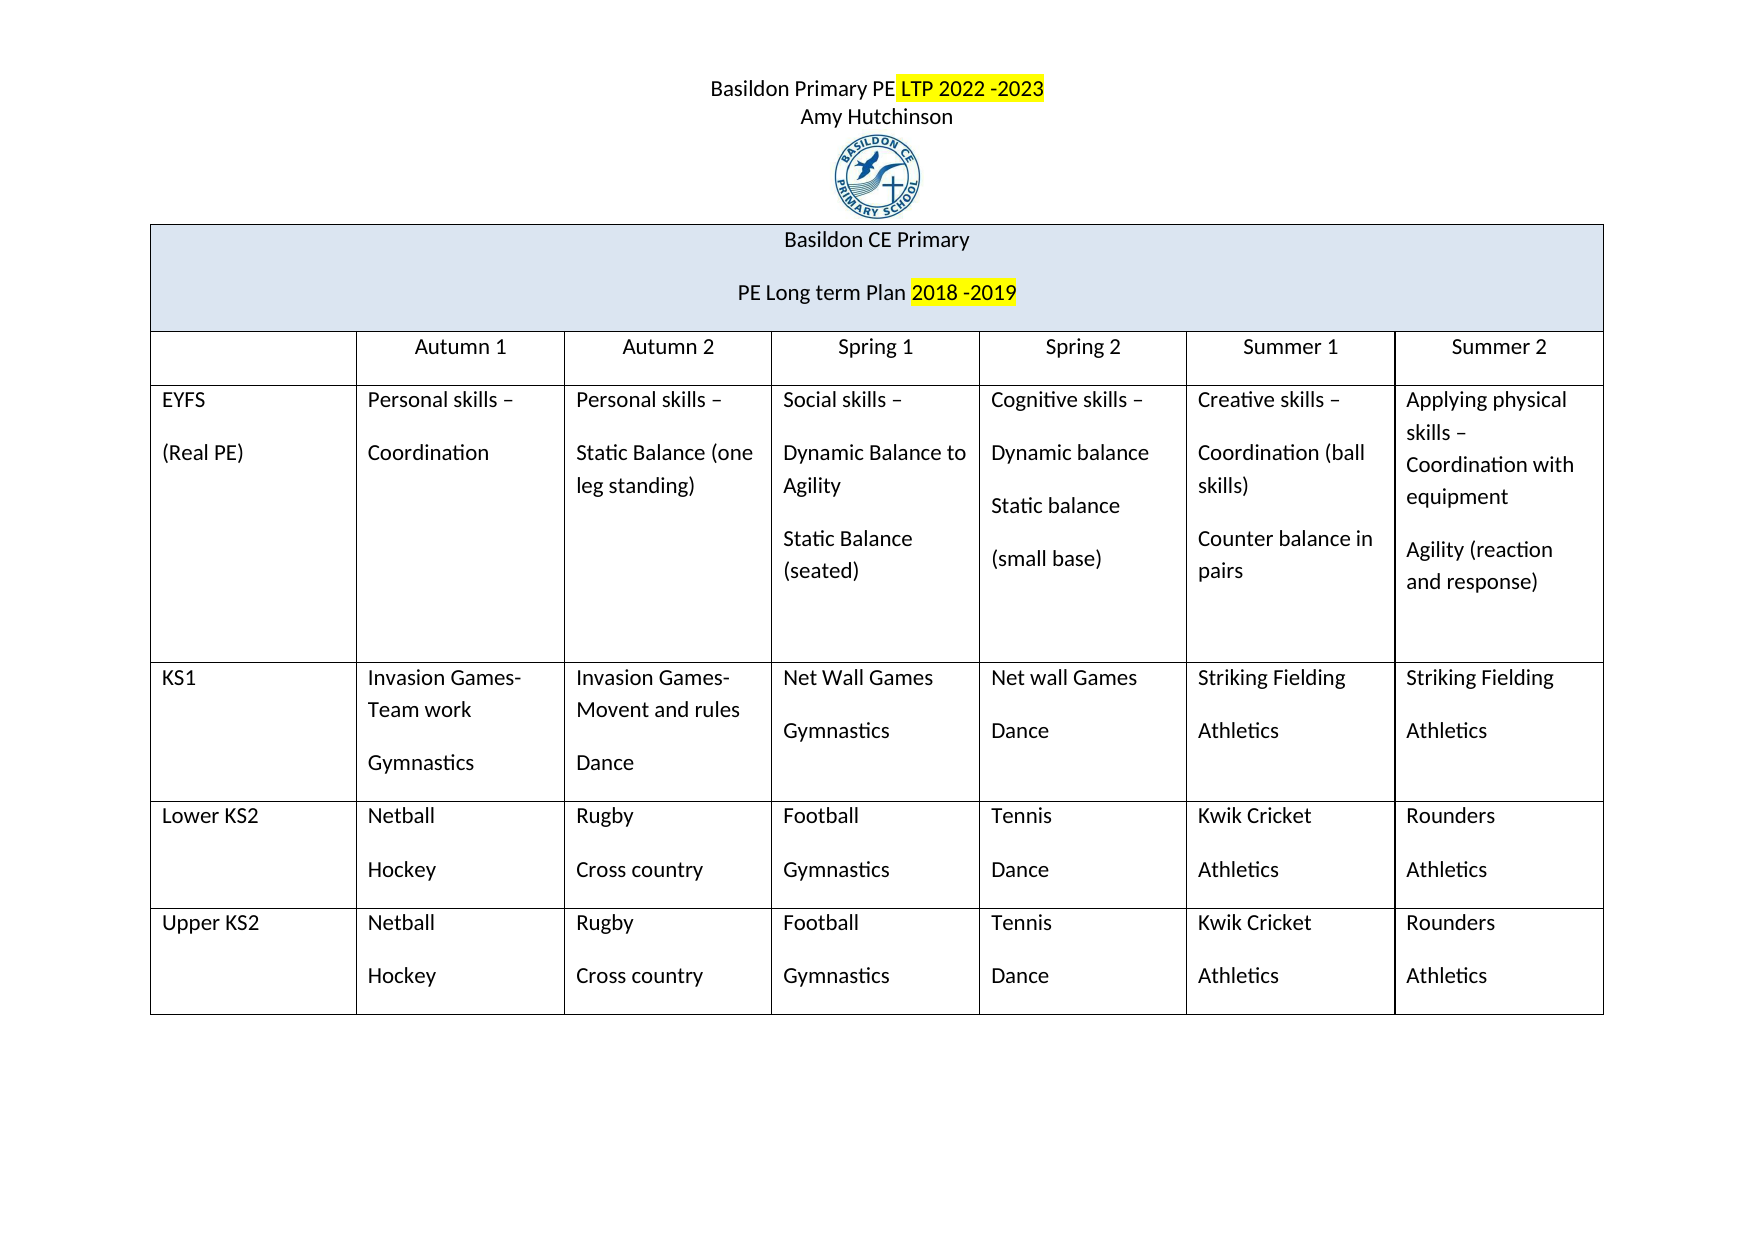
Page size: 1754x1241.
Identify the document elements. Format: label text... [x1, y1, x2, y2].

table_cell Striking Fielding Athletics [1396, 663, 1603, 801]
table_cell Autumn 1 [357, 332, 564, 384]
table_cell [151, 332, 356, 384]
table_cell Tennis Dance [980, 802, 1186, 907]
table_cell Applying physical skills – Coordination with equipment Agility (reaction and response) [1396, 386, 1603, 662]
table_header Basildon CE Primary PE Long term Plan 2018 -2019 [151, 225, 1603, 331]
table_cell Autumn 2 [565, 332, 771, 384]
table_cell KS1 [151, 663, 356, 801]
table_cell Cognitive skills – Dynamic balance Static balance (small base) [980, 386, 1186, 662]
table_cell EYFS (Real PE) [151, 386, 356, 662]
table_cell Rugby Cross country [565, 802, 771, 907]
table_cell Personal skills – Static Balance (one leg standing) [565, 386, 771, 662]
table_cell Spring 1 [772, 332, 979, 384]
table_cell Net Wall Games Gymnastics [772, 663, 979, 801]
table_cell Striking Fielding Athletics [1187, 663, 1394, 801]
table_cell Net wall Games Dance [980, 663, 1186, 801]
table_cell Invasion Games- Team work Gymnastics [357, 663, 564, 801]
table_cell Lower KS2 [151, 802, 356, 907]
table_cell Netball Hockey [357, 909, 564, 1014]
table_cell Social skills – Dynamic Balance to Agility Static Balance (seated) [772, 386, 979, 662]
table_cell Football Gymnastics [772, 909, 979, 1014]
table_cell Summer 2 [1396, 332, 1603, 384]
picture [829, 129, 924, 224]
table_cell Football Gymnastics [772, 802, 979, 907]
table_cell Rounders Athletics [1396, 909, 1603, 1014]
table_cell Tennis Dance [980, 909, 1186, 1014]
table_cell Spring 2 [980, 332, 1186, 384]
table_cell Netball Hockey [357, 802, 564, 907]
table_cell Summer 1 [1187, 332, 1394, 384]
table_cell Personal skills – Coordination [357, 386, 564, 662]
table_cell Kwik Cricket Athletics [1187, 909, 1394, 1014]
table_cell Invasion Games- Movent and rules Dance [565, 663, 771, 801]
table_cell Creative skills – Coordination (ball skills) Counter balance in pairs [1187, 386, 1394, 662]
table_cell Rugby Cross country [565, 909, 771, 1014]
table_cell Upper KS2 [151, 909, 356, 1014]
table_cell Kwik Cricket Athletics [1187, 802, 1394, 907]
table_cell Rounders Athletics [1396, 802, 1603, 907]
